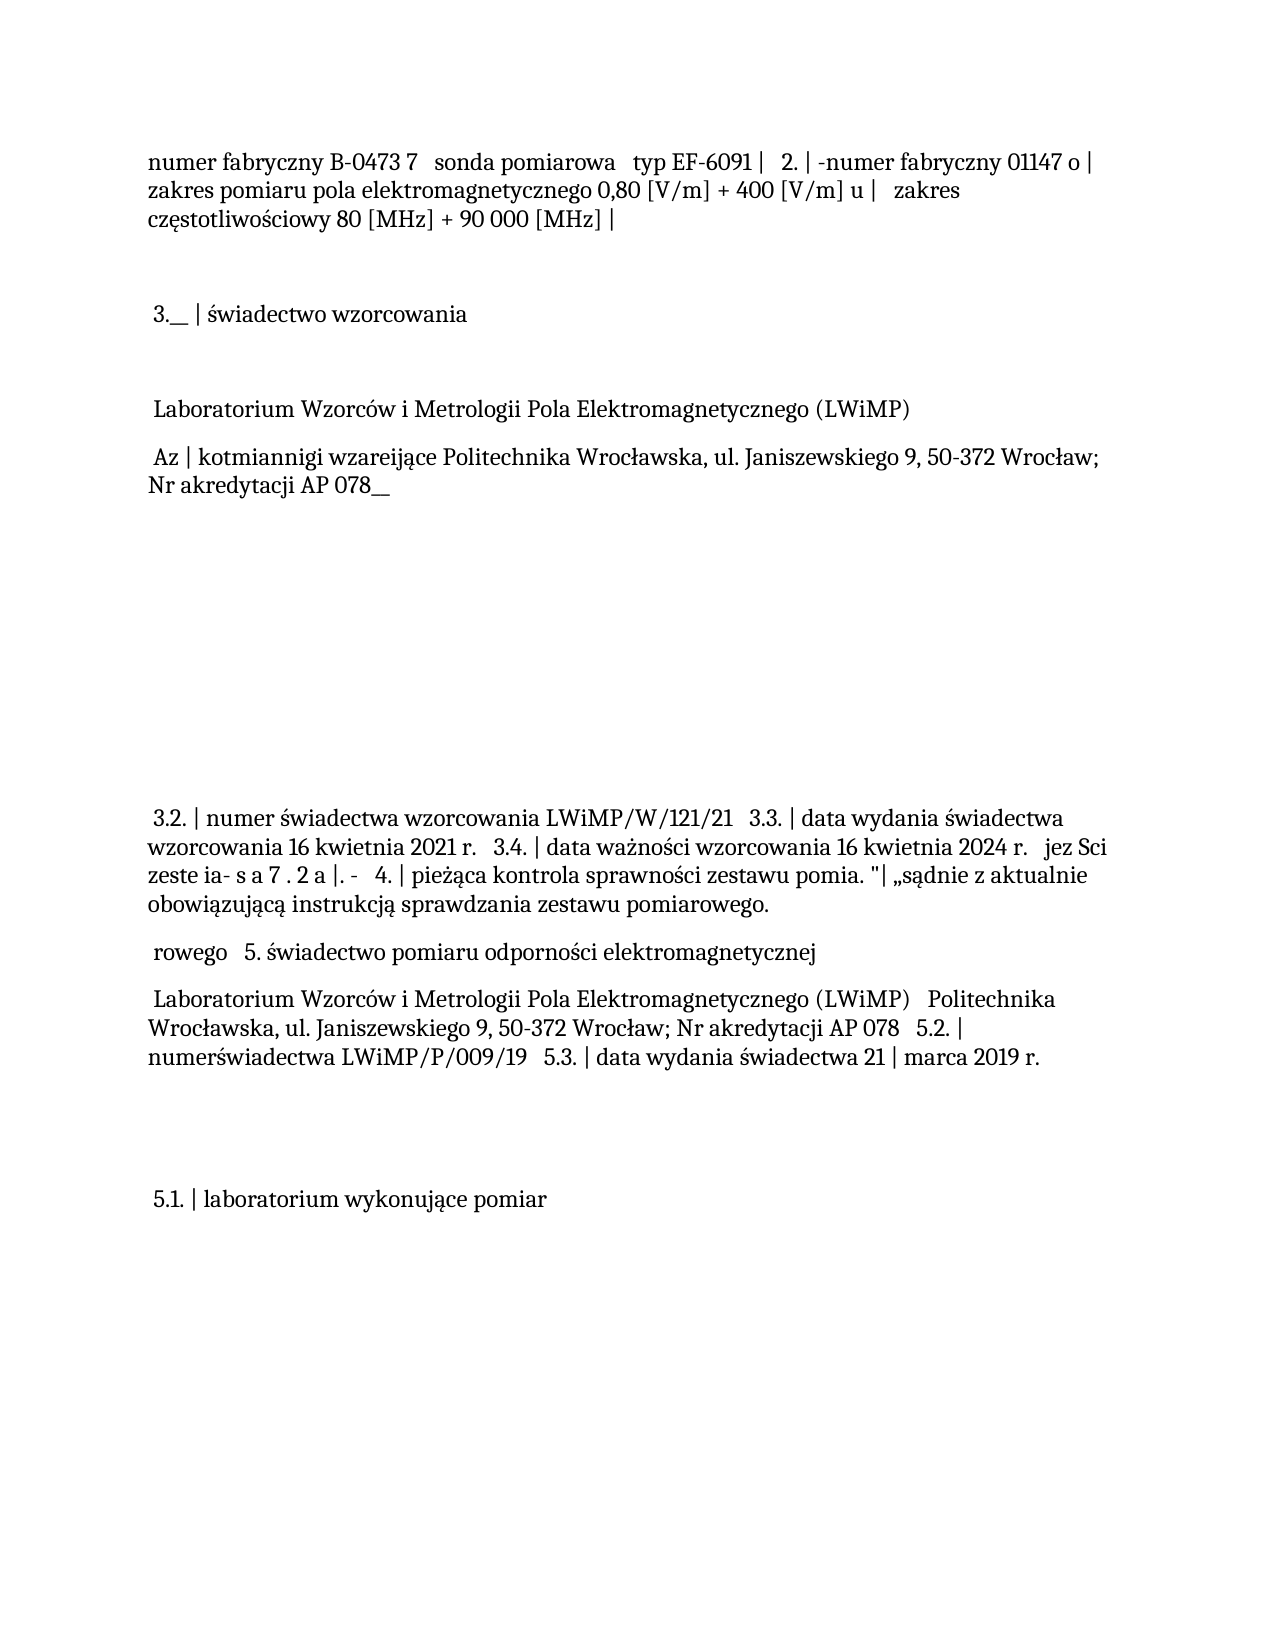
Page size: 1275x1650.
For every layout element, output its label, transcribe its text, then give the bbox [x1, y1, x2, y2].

text 3.__ | świadectwo wzorcowania [148, 300, 1127, 329]
text 5.1. | laboratorium wykonujące pomiar [148, 1185, 1127, 1214]
text 3.2. | numer świadectwa wzorcowania LWiMP/W/121/21 3.3. | data wydania świadectwa wzorcowania 16 kwietnia 2021 r. 3.4. | data ważności wzorcowania 16 kwietnia 2024 r. jez Sci zeste ia- s a 7 . 2 a |. - 4. | pieżąca kontrola sprawności zestawu pomia. "| „sądnie z aktualnie obowiązującą instrukcją sprawdzania zestawu pomiarowego. [148, 804, 1127, 919]
text Laboratorium Wzorców i Metrologii Pola Elektromagnetycznego (LWiMP) [148, 395, 1127, 424]
text Laboratorium Wzorców i Metrologii Pola Elektromagnetycznego (LWiMP) Politechnika Wrocławska, ul. Janiszewskiego 9, 50-372 Wrocław; Nr akredytacji AP 078 5.2. | numerświadectwa LWiMP/P/009/19 5.3. | data wydania świadectwa 21 | marca 2019 r. [148, 985, 1127, 1071]
text rowego 5. świadectwo pomiaru odporności elektromagnetycznej [148, 938, 1127, 966]
text Az | kotmiannigi wzareijące Politechnika Wrocławska, ul. Janiszewskiego 9, 50-372 Wrocław; Nr akredytacji AP 078__ [148, 443, 1127, 500]
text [148, 148, 1127, 234]
